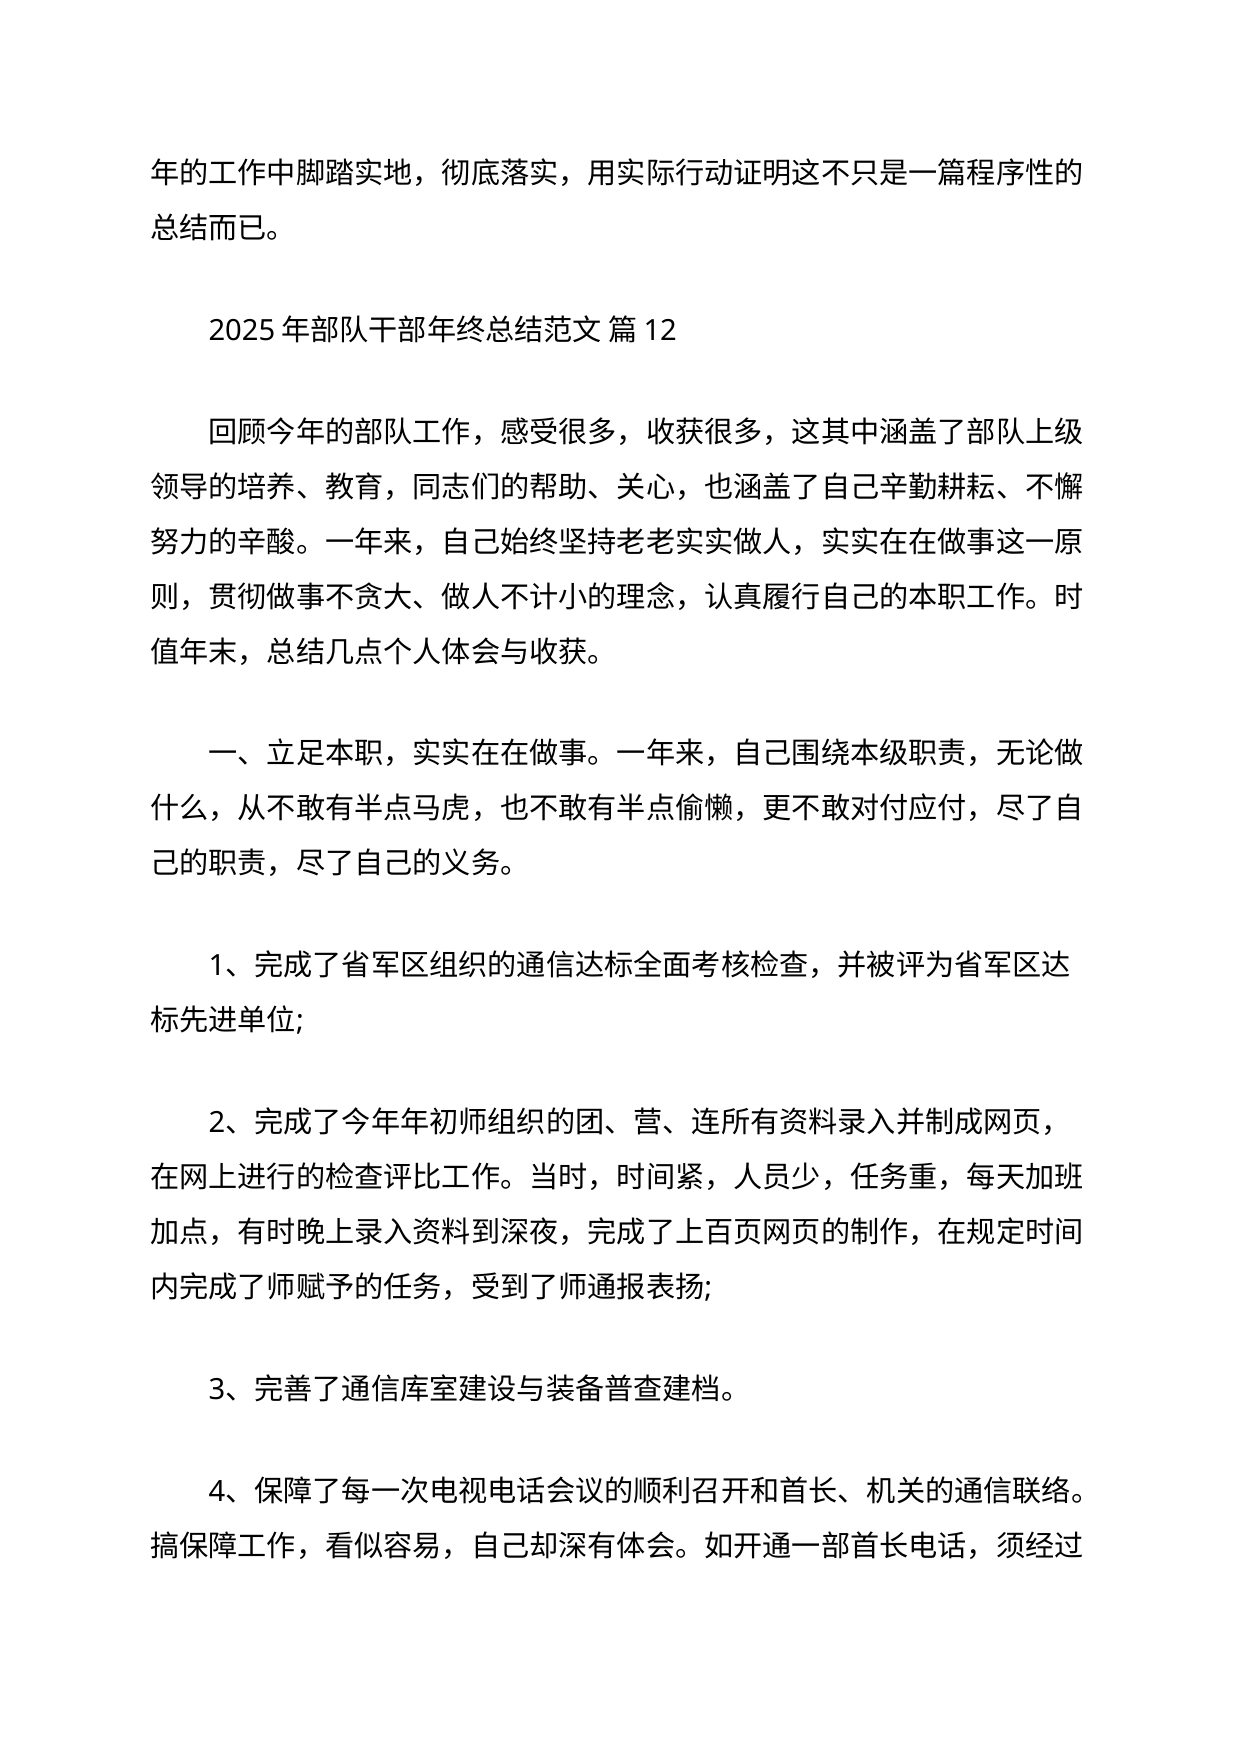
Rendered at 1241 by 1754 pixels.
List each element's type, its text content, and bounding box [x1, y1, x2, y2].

text 一、立足本职，实实在在做事。一年来，自己围绕本级职责，无论做什么，从不敢有半点马虎，也不敢有半点偷懒，更不敢对付应付，尽了自己的职责，尽了自己的义务。 [150, 730, 1090, 882]
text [150, 150, 1090, 247]
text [150, 1467, 1090, 1564]
text 回顾今年的部队工作，感受很多，收获很多，这其中涵盖了部队上级领导的培养、教育，同志们的帮助、关心，也涵盖了自己辛勤耕耘、不懈努力的辛酸。一年来，自己始终坚持老老实实做人，实实在在做事这一原则，贯彻做事不贪大、做人不计小的理念，认真履行自己的本职工作。时值年末，总结几点个人体会与收获。 [150, 409, 1090, 671]
text 1、完成了省军区组织的通信达标全面考核检查，并被评为省军区达标先进单位; [150, 942, 1090, 1039]
text 3、完善了通信库室建设与装备普查建档。 [150, 1365, 1090, 1408]
text 2、完成了今年年初师组织的团、营、连所有资料录入并制成网页，在网上进行的检查评比工作。当时，时间紧，人员少，任务重，每天加班加点，有时晚上录入资料到深夜，完成了上百页网页的制作，在规定时间内完成了师赋予的任务，受到了师通报表扬; [150, 1098, 1090, 1306]
text 2025年部队干部年终总结范文 篇12 [150, 307, 1090, 349]
